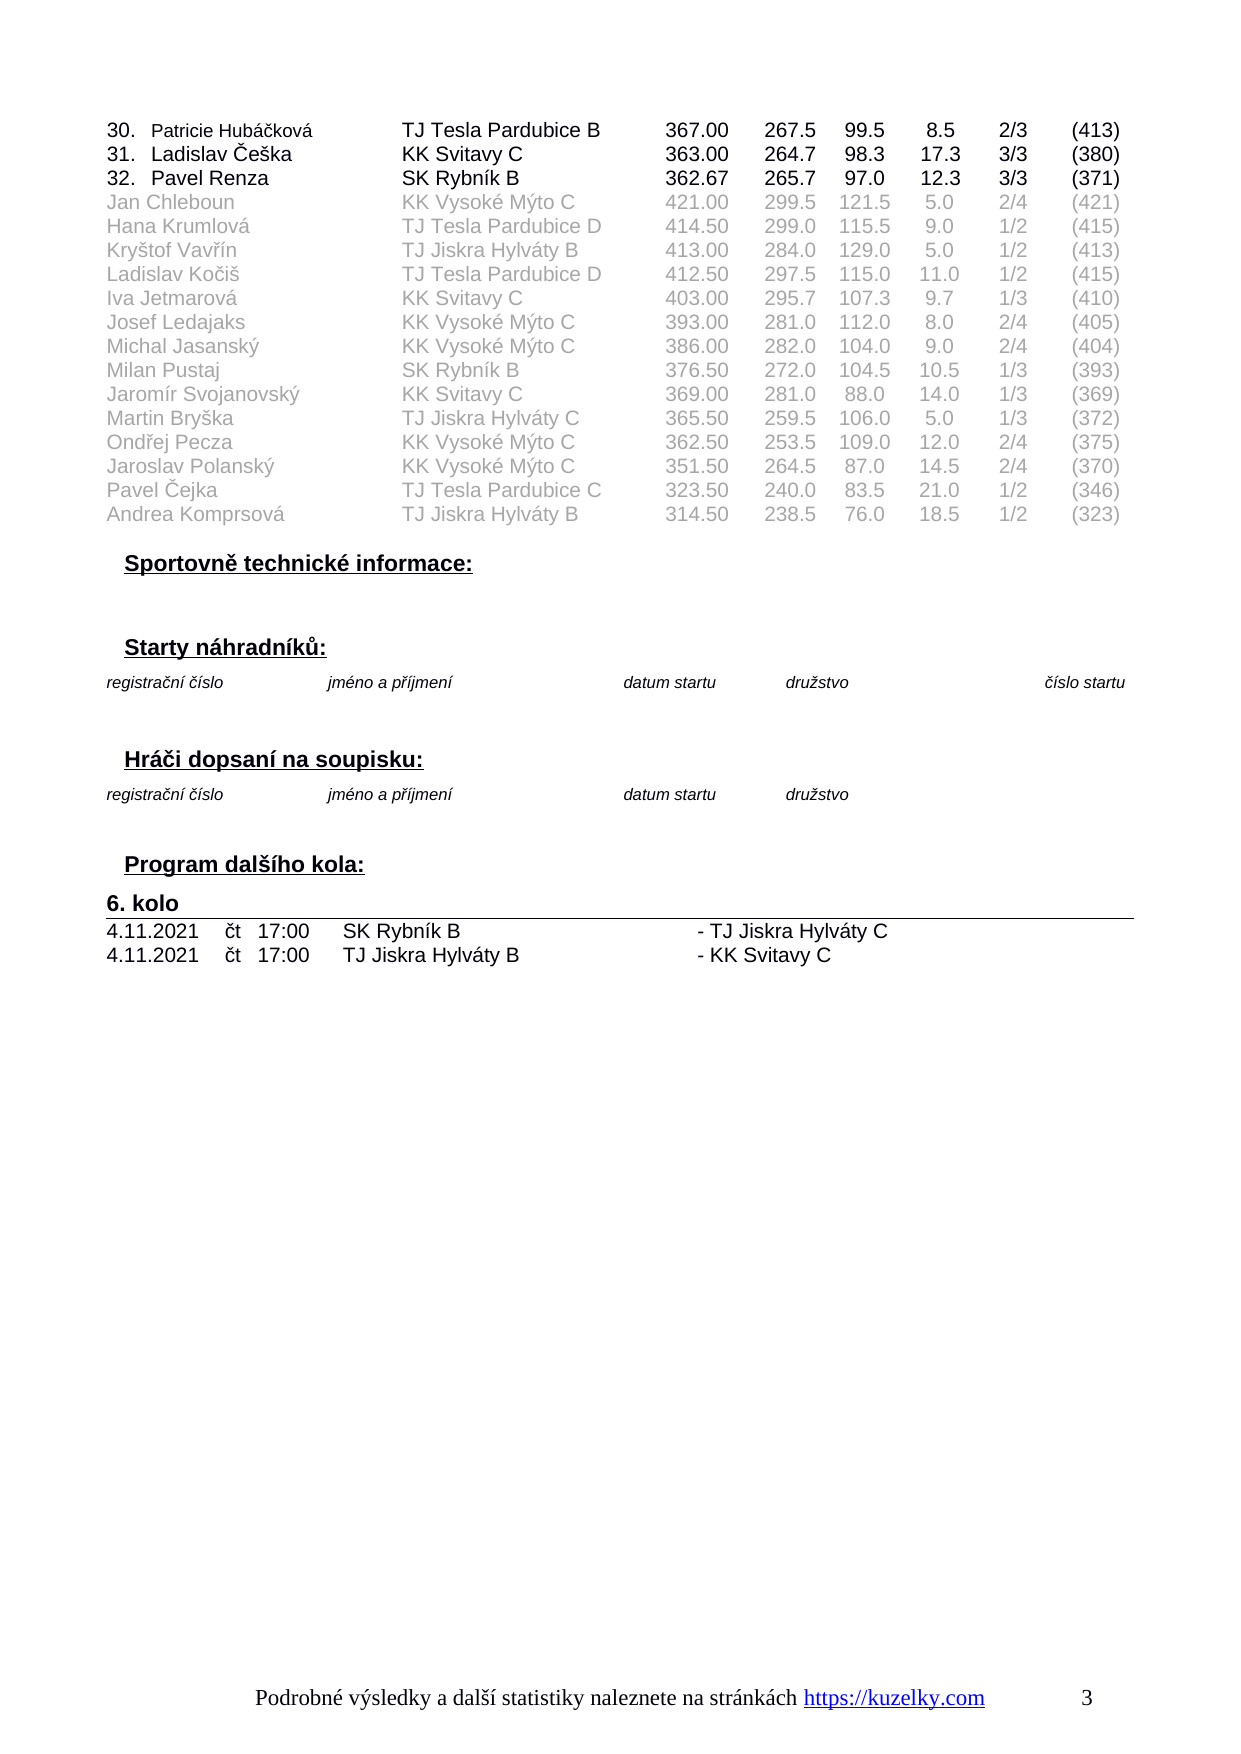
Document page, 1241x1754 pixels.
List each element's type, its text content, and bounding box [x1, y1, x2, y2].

text Pavel Čejka TJ Tesla Pardubice C 323.50 240.0 83.5 21.0 1/2 (346) [106, 477, 1134, 501]
text Jaroslav Polanský KK Vysoké Mýto C 351.50 264.5 87.0 14.5 2/4 (370) [106, 453, 1134, 477]
text Hana Krumlová TJ Tesla Pardubice D 414.50 299.0 115.5 9.0 1/2 (415) [106, 214, 1134, 238]
text Iva Jetmarová KK Svitavy C 403.00 295.7 107.3 9.7 1/3 (410) [106, 286, 1134, 310]
text 30. Patricie Hubáčková TJ Tesla Pardubice B 367.00 267.5 99.5 8.5 2/3 (413) [106, 118, 1134, 142]
text 31. Ladislav Češka KK Svitavy C 363.00 264.7 98.3 17.3 3/3 (380) [106, 142, 1134, 166]
text Ondřej Pecza KK Vysoké Mýto C 362.50 253.5 109.0 12.0 2/4 (375) [106, 429, 1134, 453]
text Kryštof Vavřín TJ Jiskra Hylváty B 413.00 284.0 129.0 5.0 1/2 (413) [106, 238, 1134, 262]
text 4.11.2021 čt 17:00 SK Rybník B - TJ Jiskra Hylváty C [106, 919, 1134, 943]
text Ladislav Kočiš TJ Tesla Pardubice D 412.50 297.5 115.0 11.0 1/2 (415) [106, 262, 1134, 286]
subtitle Program dalšího kola: [124, 851, 1140, 877]
text Josef Ledajaks KK Vysoké Mýto C 393.00 281.0 112.0 8.0 2/4 (405) [106, 310, 1134, 334]
text 6. kolo [106, 889, 1134, 918]
text Milan Pustaj SK Rybník B 376.50 272.0 104.5 10.5 1/3 (393) [106, 358, 1134, 382]
text Jaromír Svojanovský KK Svitavy C 369.00 281.0 88.0 14.0 1/3 (369) [106, 382, 1134, 406]
text Andrea Komprsová TJ Jiskra Hylváty B 314.50 238.5 76.0 18.5 1/2 (323) [106, 501, 1134, 525]
subtitle Starty náhradníků: [124, 634, 1140, 661]
text 4.11.2021 čt 17:00 TJ Jiskra Hylváty B - KK Svitavy C [106, 943, 1134, 967]
text registrační číslo jméno a příjmení datum startu družstvo [106, 785, 1134, 804]
subtitle Sportovně technické informace: [124, 550, 1140, 577]
text Martin Bryška TJ Jiskra Hylváty C 365.50 259.5 106.0 5.0 1/3 (372) [106, 406, 1134, 429]
text Jan Chleboun KK Vysoké Mýto C 421.00 299.5 121.5 5.0 2/4 (421) [106, 190, 1134, 214]
text registrační číslo jméno a příjmení datum startu družstvo číslo startu [106, 673, 1134, 692]
subtitle Hráči dopsaní na soupisku: [124, 717, 1140, 772]
text 32. Pavel Renza SK Rybník B 362.67 265.7 97.0 12.3 3/3 (371) [106, 166, 1134, 190]
text Michal Jasanský KK Vysoké Mýto C 386.00 282.0 104.0 9.0 2/4 (404) [106, 334, 1134, 358]
